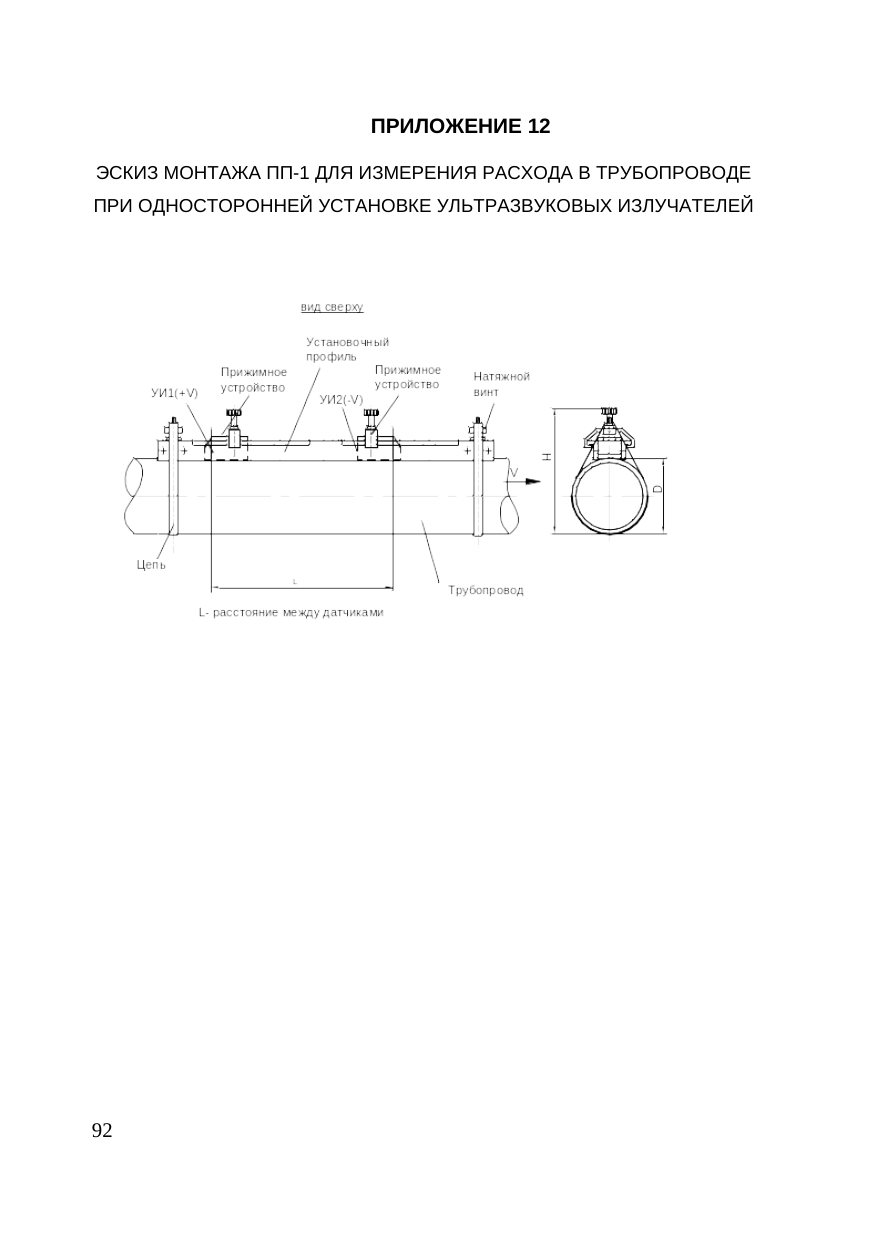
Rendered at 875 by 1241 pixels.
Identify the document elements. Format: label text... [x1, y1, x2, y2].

subtitle ПРИЛОЖЕНИЕ 12 [92, 114, 756, 138]
text ЭСКИЗ МОНТАЖА ПП-1 ДЛЯ ИЗМЕРЕНИЯ РАСХОДА В ТРУБОПРОВОДЕ ПРИ ОДНОСТОРОННЕЙ УСТАНОВКЕ УЛЬТРАЗВУКОВЫХ ИЗЛУЧАТЕЛЕЙ [92, 162, 756, 216]
